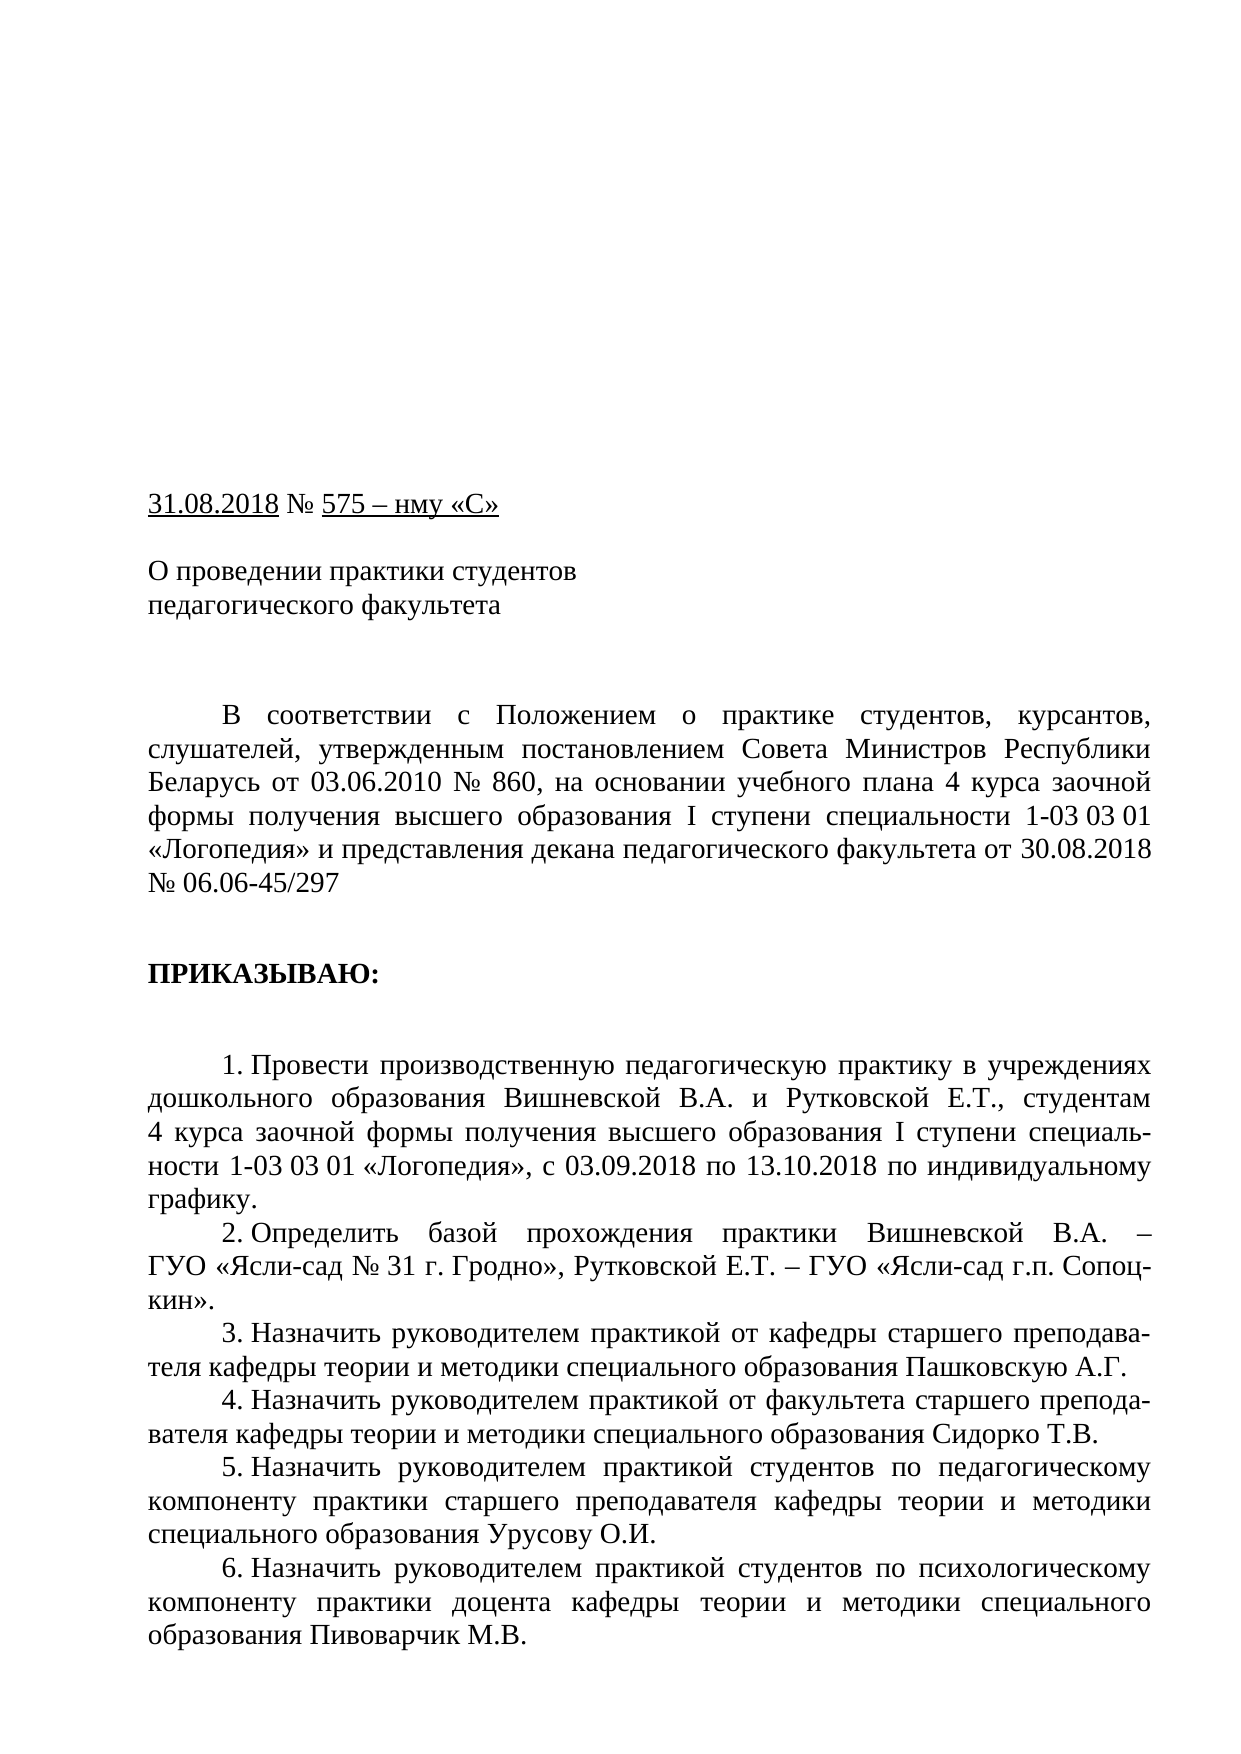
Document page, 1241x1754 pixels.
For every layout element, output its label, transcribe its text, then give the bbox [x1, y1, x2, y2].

subtitle О проведении практики студентов [148, 553, 1152, 587]
text 2. Определить базой прохождения практики Вишневской В.А. – ГУО «Ясли-сад № 31 г. Гродно», Рутковской Е.Т. – ГУО «Ясли-сад г.п. Сопоц-кин». [148, 1215, 1152, 1315]
text 3. Назначить руководителем практикой от кафедры старшего преподава-теля кафедры теории и методики специального образования Пашковскую А.Г. [148, 1315, 1152, 1382]
subtitle педагогического факультета [148, 587, 1152, 621]
text ПРИКАЗЫВАЮ: [148, 956, 1152, 989]
text 4. Назначить руководителем практикой от факультета старшего препода-вателя кафедры теории и методики специального образования Сидорко Т.В. [148, 1382, 1152, 1449]
text 6. Назначить руководителем практикой студентов по психологическому компоненту практики доцента кафедры теории и методики специального образования Пивоварчик М.В. [148, 1550, 1152, 1651]
text 31.08.2018 № 575 – нму «С» [148, 486, 1152, 520]
text В соответствии с Положением о практике студентов, курсантов, слушателей, утвержденным постановлением Совета Министров Республики Беларусь от 03.06.2010 № 860, на основании учебного плана 4 курса заочной формы получения высшего образования I ступени специальности 1-03 03 01 «Логопедия» и представления декана педагогического факультета от 30.08.2018 № 06.06-45/297 [148, 697, 1152, 898]
text 1. Провести производственную педагогическую практику в учреждениях дошкольного образования Вишневской В.А. и Рутковской Е.Т., студентам 4 курса заочной формы получения высшего образования I ступени специаль-ности 1-03 03 01 «Логопедия», с 03.09.2018 по 13.10.2018 по индивидуальному графику. [148, 1047, 1152, 1215]
text 5. Назначить руководителем практикой студентов по педагогическому компоненту практики старшего преподавателя кафедры теории и методики специального образования Урусову О.И. [148, 1449, 1152, 1550]
